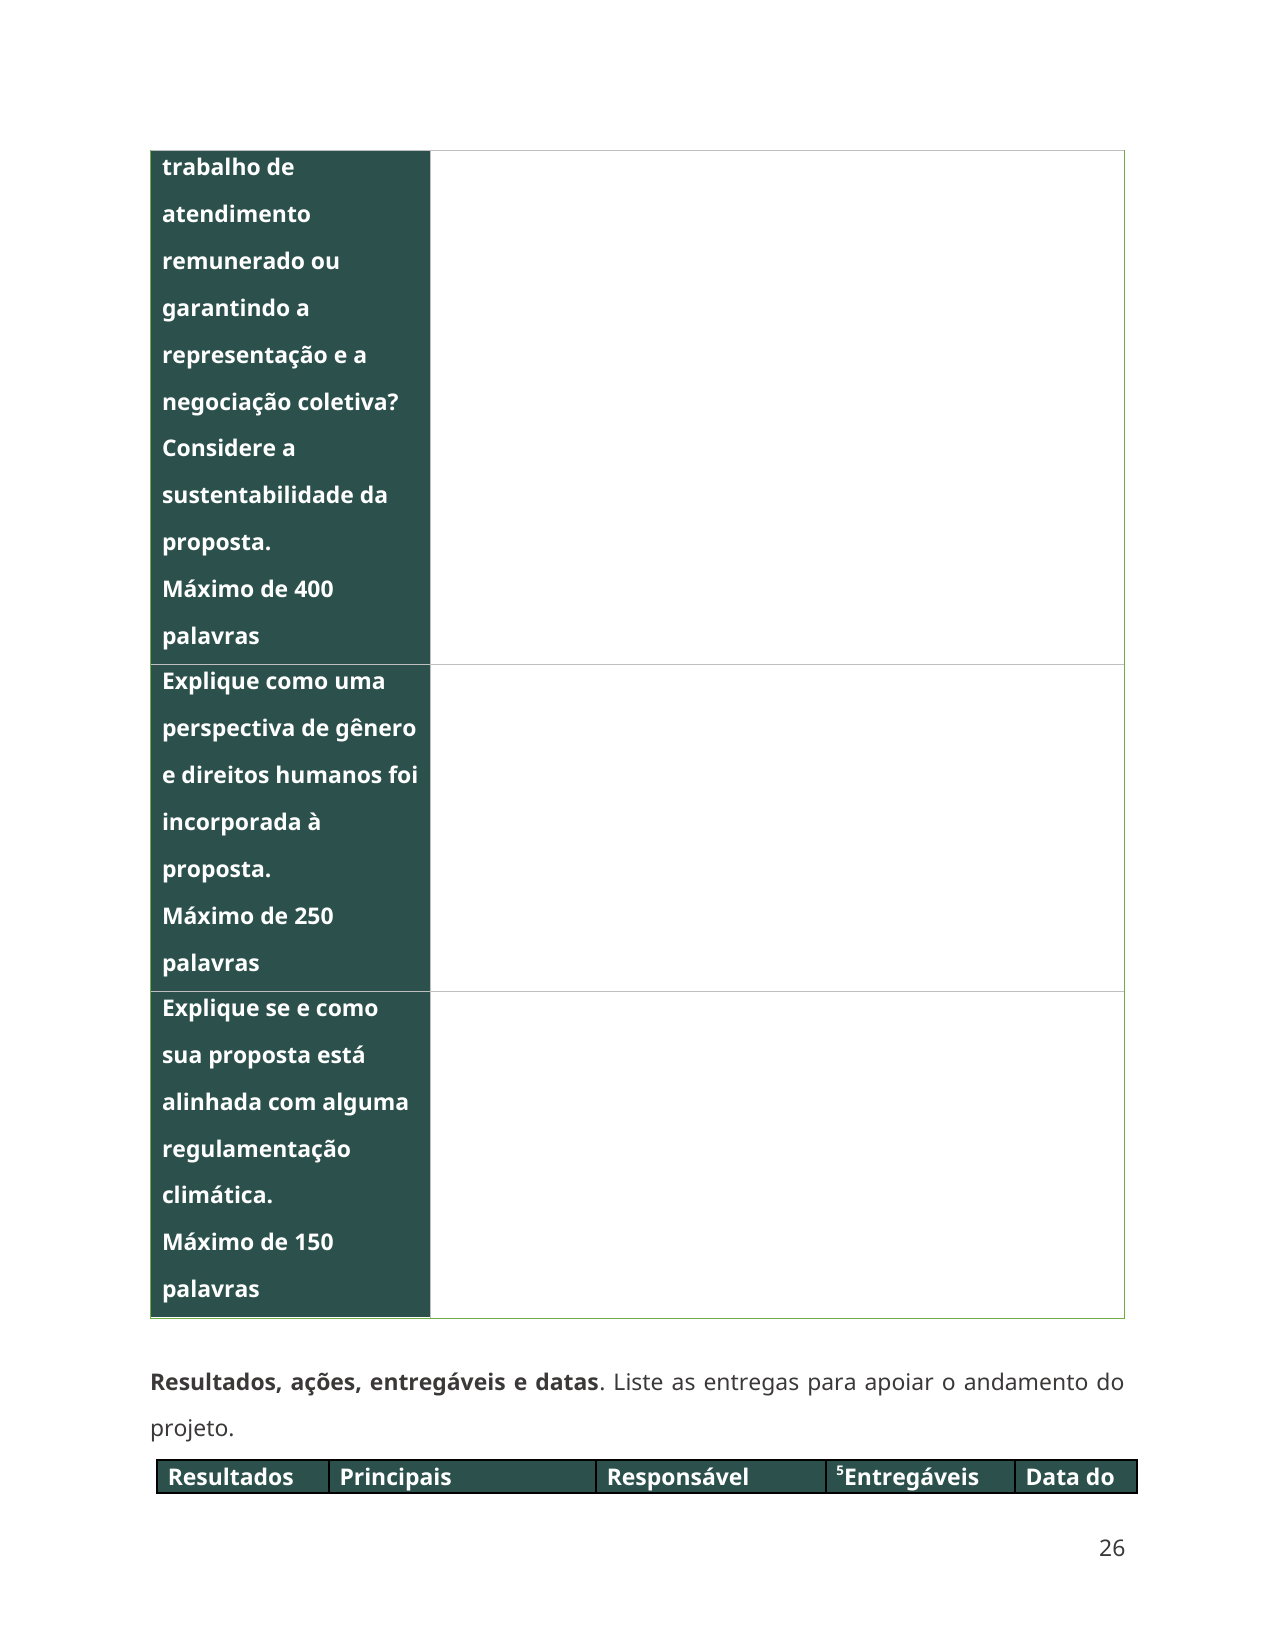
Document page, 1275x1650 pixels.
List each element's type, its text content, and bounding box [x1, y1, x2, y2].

text Resultados, ações, entregáveis e datas. Liste as entregas para apoiar o andamento do projeto. [150, 1365, 1125, 1443]
table_cell [431, 151, 1124, 664]
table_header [1016, 1461, 1136, 1492]
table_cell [151, 151, 430, 664]
table_cell Explique se e como sua proposta está alinhada com alguma regulamentação climática. Máximo de 150 palavras [151, 992, 430, 1317]
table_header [597, 1461, 825, 1492]
table_cell [431, 665, 1124, 991]
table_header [158, 1461, 328, 1492]
table_cell [431, 992, 1124, 1317]
table_cell Explique como uma perspectiva de gênero e direitos humanos foi incorporada à proposta. Máximo de 250 palavras [151, 665, 430, 991]
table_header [330, 1461, 595, 1492]
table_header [827, 1461, 1014, 1492]
